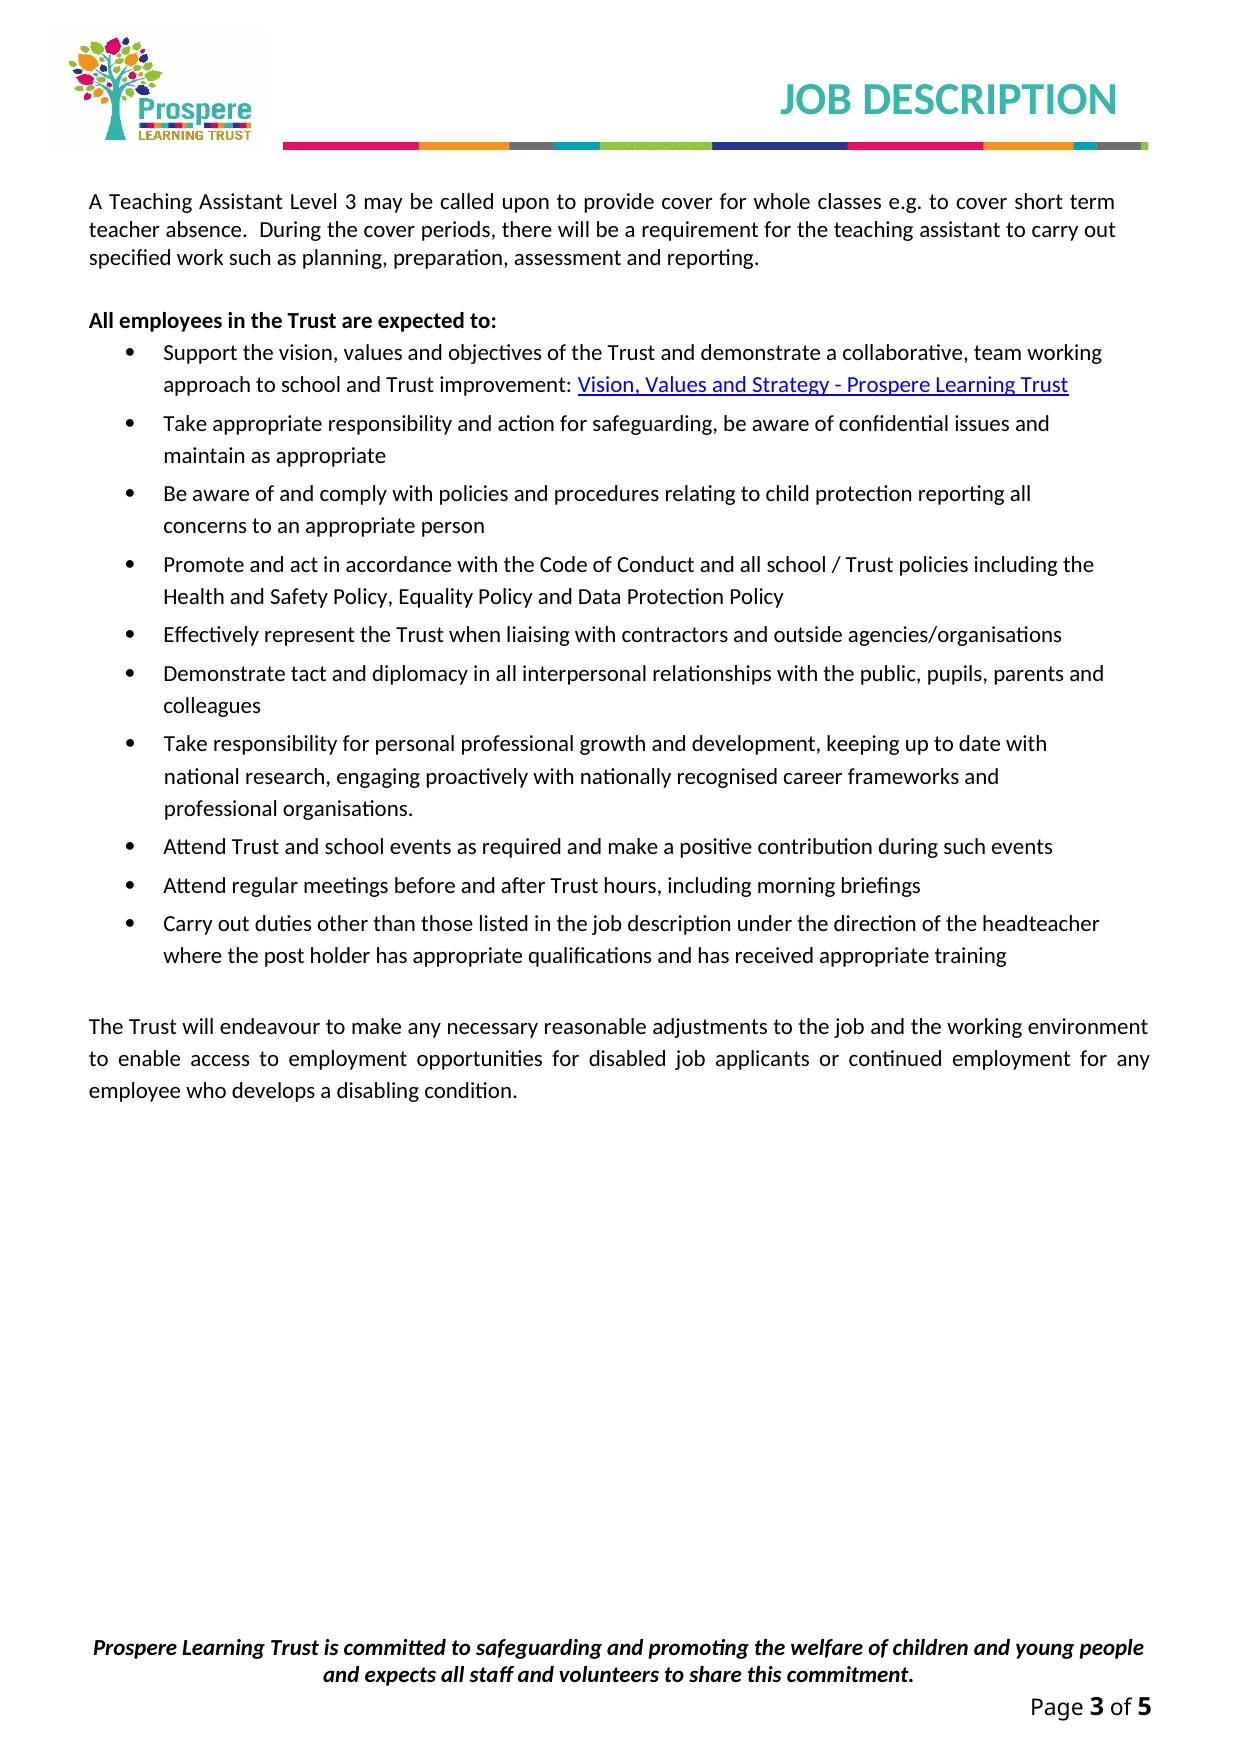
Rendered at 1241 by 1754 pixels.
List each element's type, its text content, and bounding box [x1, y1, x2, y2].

list Promote and act in accordance with the Code of Conduct and all school / Trust policies including the Health and Safety Policy, Equality Policy and Data Protection Policy [126, 550, 1118, 610]
list Effectively represent the Trust when liaising with contractors and outside agencies/organisations [126, 621, 1118, 648]
text The Trust will endeavour to make any necessary reasonable adjustments to the job and the working environment to enable access to employment opportunities for disabled job applicants or continued employment for any employee who develops a disabling condition. [89, 1012, 1152, 1104]
list Attend regular meetings before and after Trust hours, including morning briefings [126, 871, 1118, 899]
picture [50, 26, 268, 149]
picture [282, 142, 1149, 150]
list Support the vision, values and objectives of the Trust and demonstrate a collaborative, team working approach to school and Trust improvement: Vision, Values and Strategy - Prospere Learning Trust [126, 338, 1118, 398]
text All employees in the Trust are expected to: [89, 306, 1152, 334]
list Attend Trust and school events as required and make a positive contribution during such events [126, 832, 1118, 860]
text A Teaching Assistant Level 3 may be called upon to provide cover for whole classes e.g. to cover short term teacher absence. During the cover periods, there will be a requirement for the teaching assistant to carry out specified work such as planning, preparation, assessment and reporting. [89, 187, 1118, 272]
list Take appropriate responsibility and action for safeguarding, be aware of confidential issues and maintain as appropriate [126, 409, 1118, 469]
list Demonstrate tact and diplomacy in all interpersonal relationships with the public, pupils, parents and colleagues [126, 659, 1118, 719]
list Carry out duties other than those listed in the job description under the direction of the headteacher where the post holder has appropriate qualifications and has received appropriate training [126, 909, 1118, 969]
list Take responsibility for personal professional growth and development, keeping up to date with national research, engaging proactively with nationally recognised career frameworks and professional organisations. [126, 729, 1118, 822]
list Be aware of and comply with policies and procedures relating to child protection reporting all concerns to an appropriate person [126, 479, 1118, 539]
